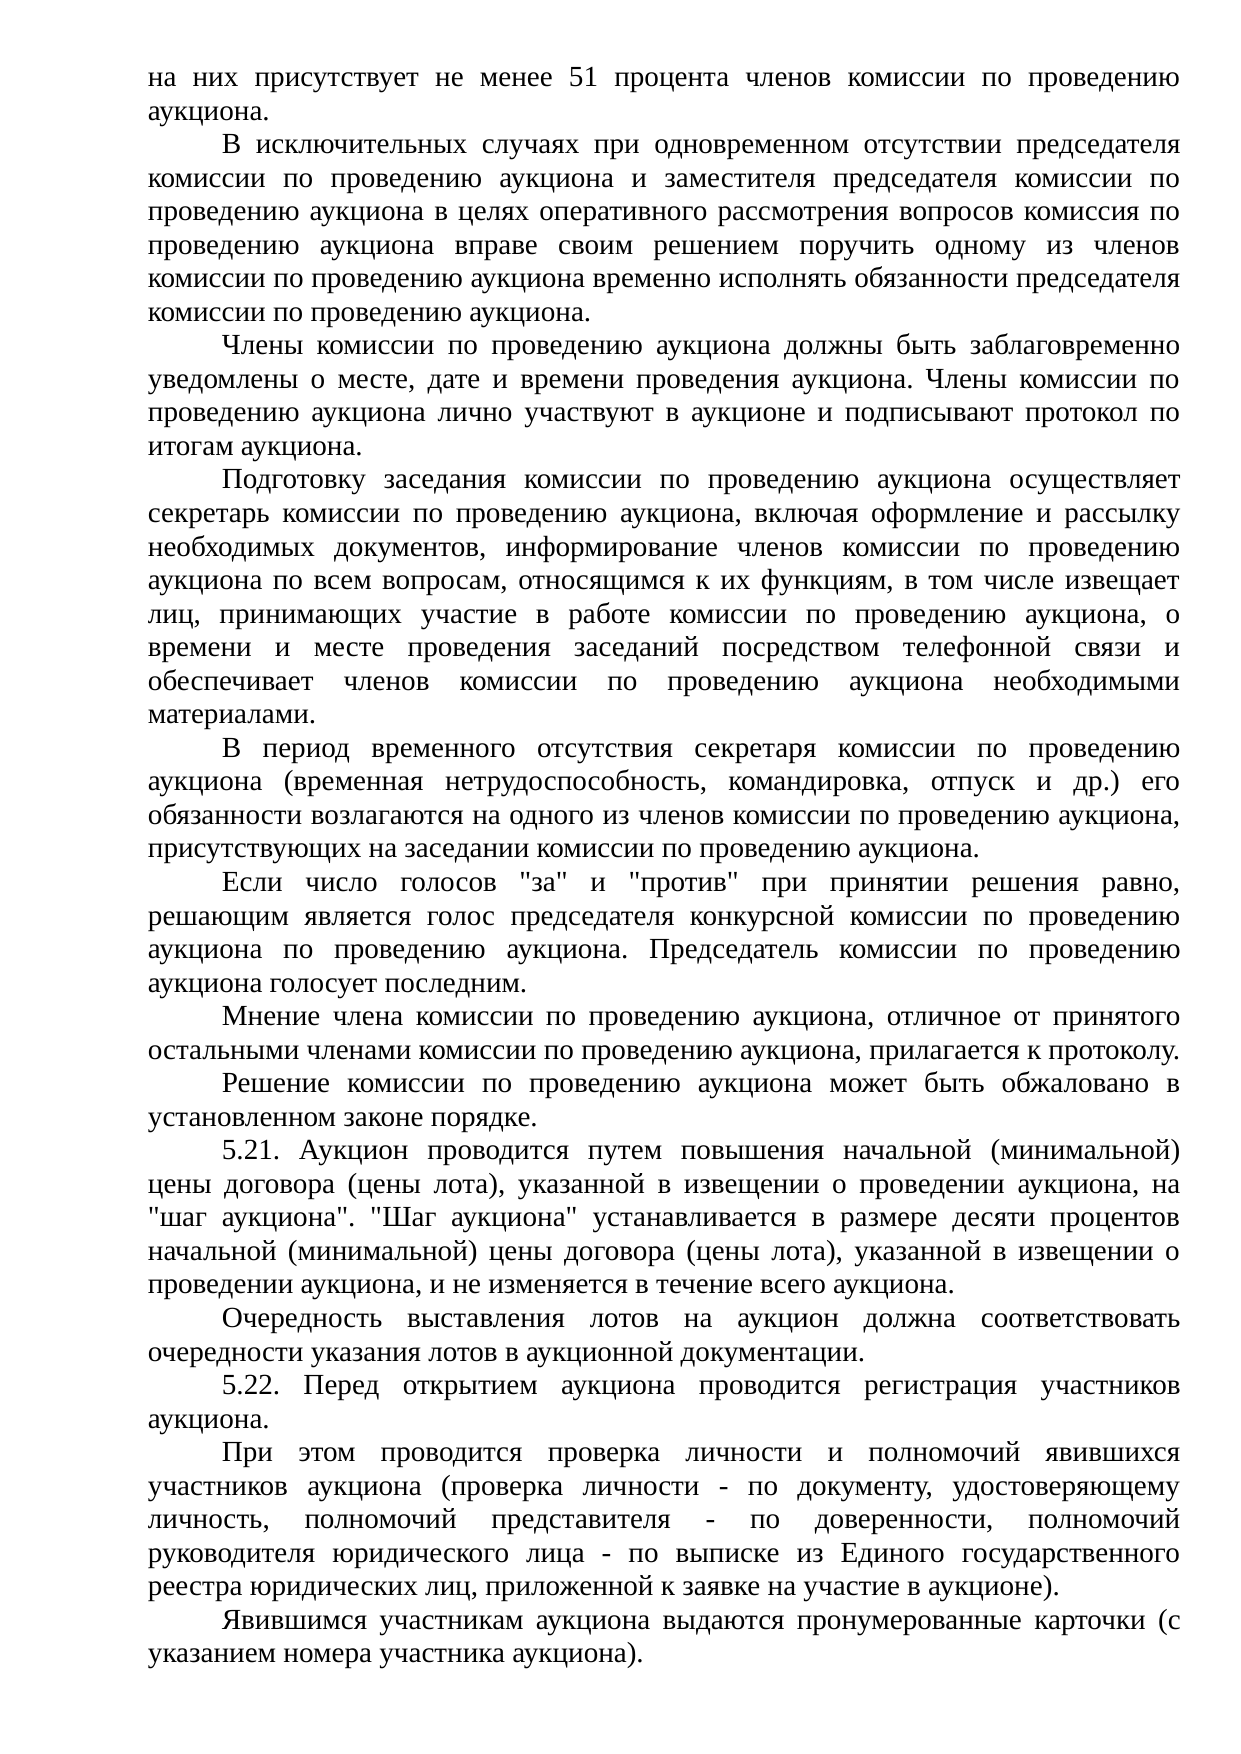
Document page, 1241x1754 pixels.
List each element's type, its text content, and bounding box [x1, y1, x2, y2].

text Мнение члена комиссии по проведению аукциона, отличное от принятого остальными членами комиссии по проведению аукциона, прилагается к протоколу. [148, 998, 1181, 1065]
text Члены комиссии по проведению аукциона должны быть заблаговременно уведомлены о месте, дате и времени проведения аукциона. Члены комиссии по проведению аукциона лично участвуют в аукционе и подписывают протокол по итогам аукциона. [148, 327, 1181, 462]
text В период временного отсутствия секретаря комиссии по проведению аукциона (временная нетрудоспособность, командировка, отпуск и др.) его обязанности возлагаются на одного из членов комиссии по проведению аукциона, присутствующих на заседании комиссии по проведению аукциона. [148, 730, 1181, 864]
text В исключительных случаях при одновременном отсутствии председателя комиссии по проведению аукциона и заместителя председателя комиссии по проведению аукциона в целях оперативного рассмотрения вопросов комиссия по проведению аукциона вправе своим решением поручить одному из членов комиссии по проведению аукциона временно исполнять обязанности председателя комиссии по проведению аукциона. [148, 126, 1181, 327]
text При этом проводится проверка личности и полномочий явившихся участников аукциона (проверка личности - по документу, удостоверяющему личность, полномочий представителя - по доверенности, полномочий руководителя юридического лица - по выписке из Единого государственного реестра юридических лиц, приложенной к заявке на участие в аукционе). [148, 1434, 1181, 1602]
text Если число голосов "за" и "против" при принятии решения равно, решающим является голос председателя конкурсной комиссии по проведению аукциона по проведению аукциона. Председатель комиссии по проведению аукциона голосует последним. [148, 864, 1181, 998]
text 5.22. Перед открытием аукциона проводится регистрация участников аукциона. [148, 1367, 1181, 1434]
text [148, 59, 1181, 126]
text 5.21. Аукцион проводится путем повышения начальной (минимальной) цены договора (цены лота), указанной в извещении о проведении аукциона, на "шаг аукциона". "Шаг аукциона" устанавливается в размере десяти процентов начальной (минимальной) цены договора (цены лота), указанной в извещении о проведении аукциона, и не изменяется в течение всего аукциона. [148, 1132, 1181, 1300]
text Подготовку заседания комиссии по проведению аукциона осуществляет секретарь комиссии по проведению аукциона, включая оформление и рассылку необходимых документов, информирование членов комиссии по проведению аукциона по всем вопросам, относящимся к их функциям, в том числе извещает лиц, принимающих участие в работе комиссии по проведению аукциона, о времени и месте проведения заседаний посредством телефонной связи и обеспечивает членов комиссии по проведению аукциона необходимыми материалами. [148, 462, 1181, 730]
text Решение комиссии по проведению аукциона может быть обжаловано в установленном законе порядке. [148, 1065, 1181, 1132]
text Очередность выставления лотов на аукцион должна соответствовать очередности указания лотов в аукционной документации. [148, 1300, 1181, 1367]
text Явившимся участникам аукциона выдаются пронумерованные карточки (с указанием номера участника аукциона). [148, 1602, 1181, 1669]
